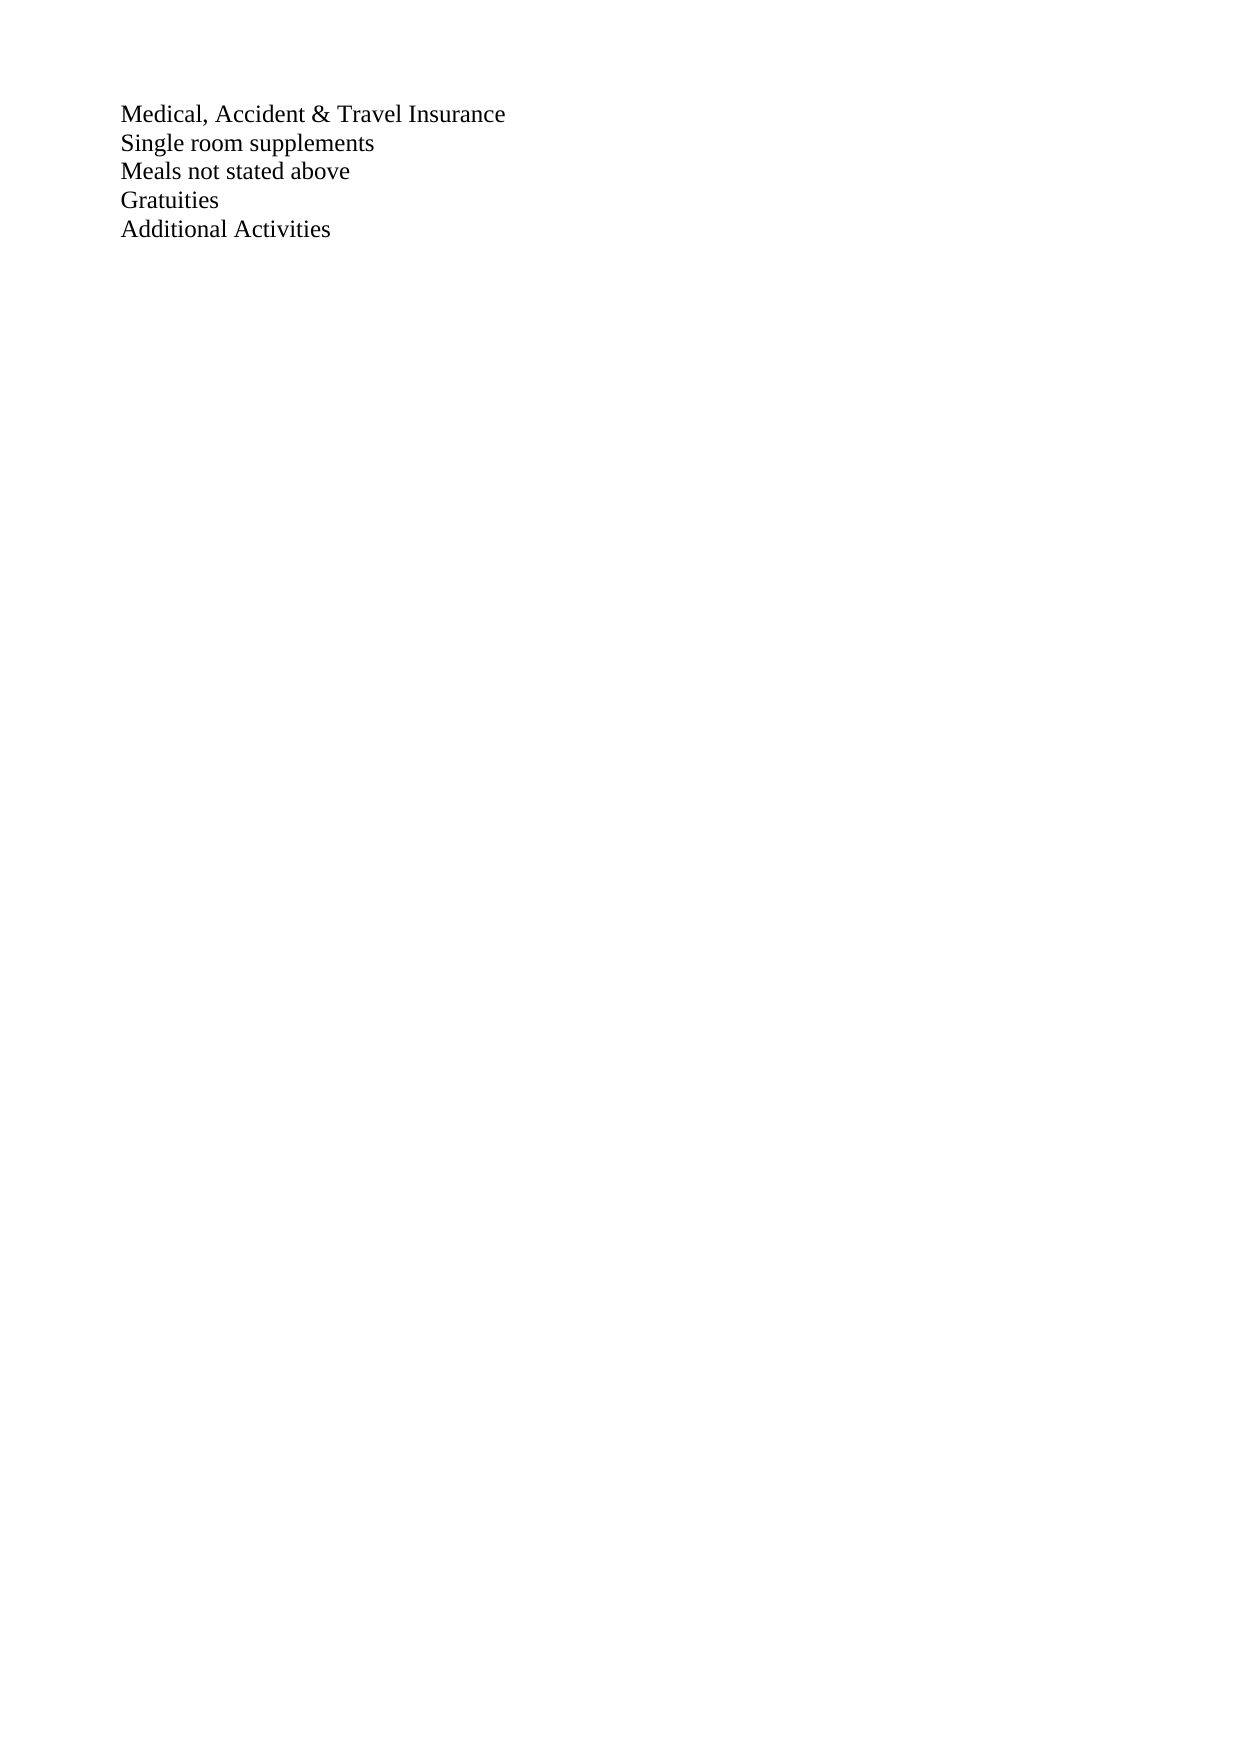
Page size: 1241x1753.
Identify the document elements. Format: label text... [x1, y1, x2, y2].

text Meals not stated above [120, 156, 1124, 185]
text Single room supplements [120, 128, 1124, 156]
text Additional Activities [120, 214, 1124, 243]
text Medical, Accident & Travel Insurance [120, 99, 1124, 128]
text Gratuities [120, 185, 1124, 214]
